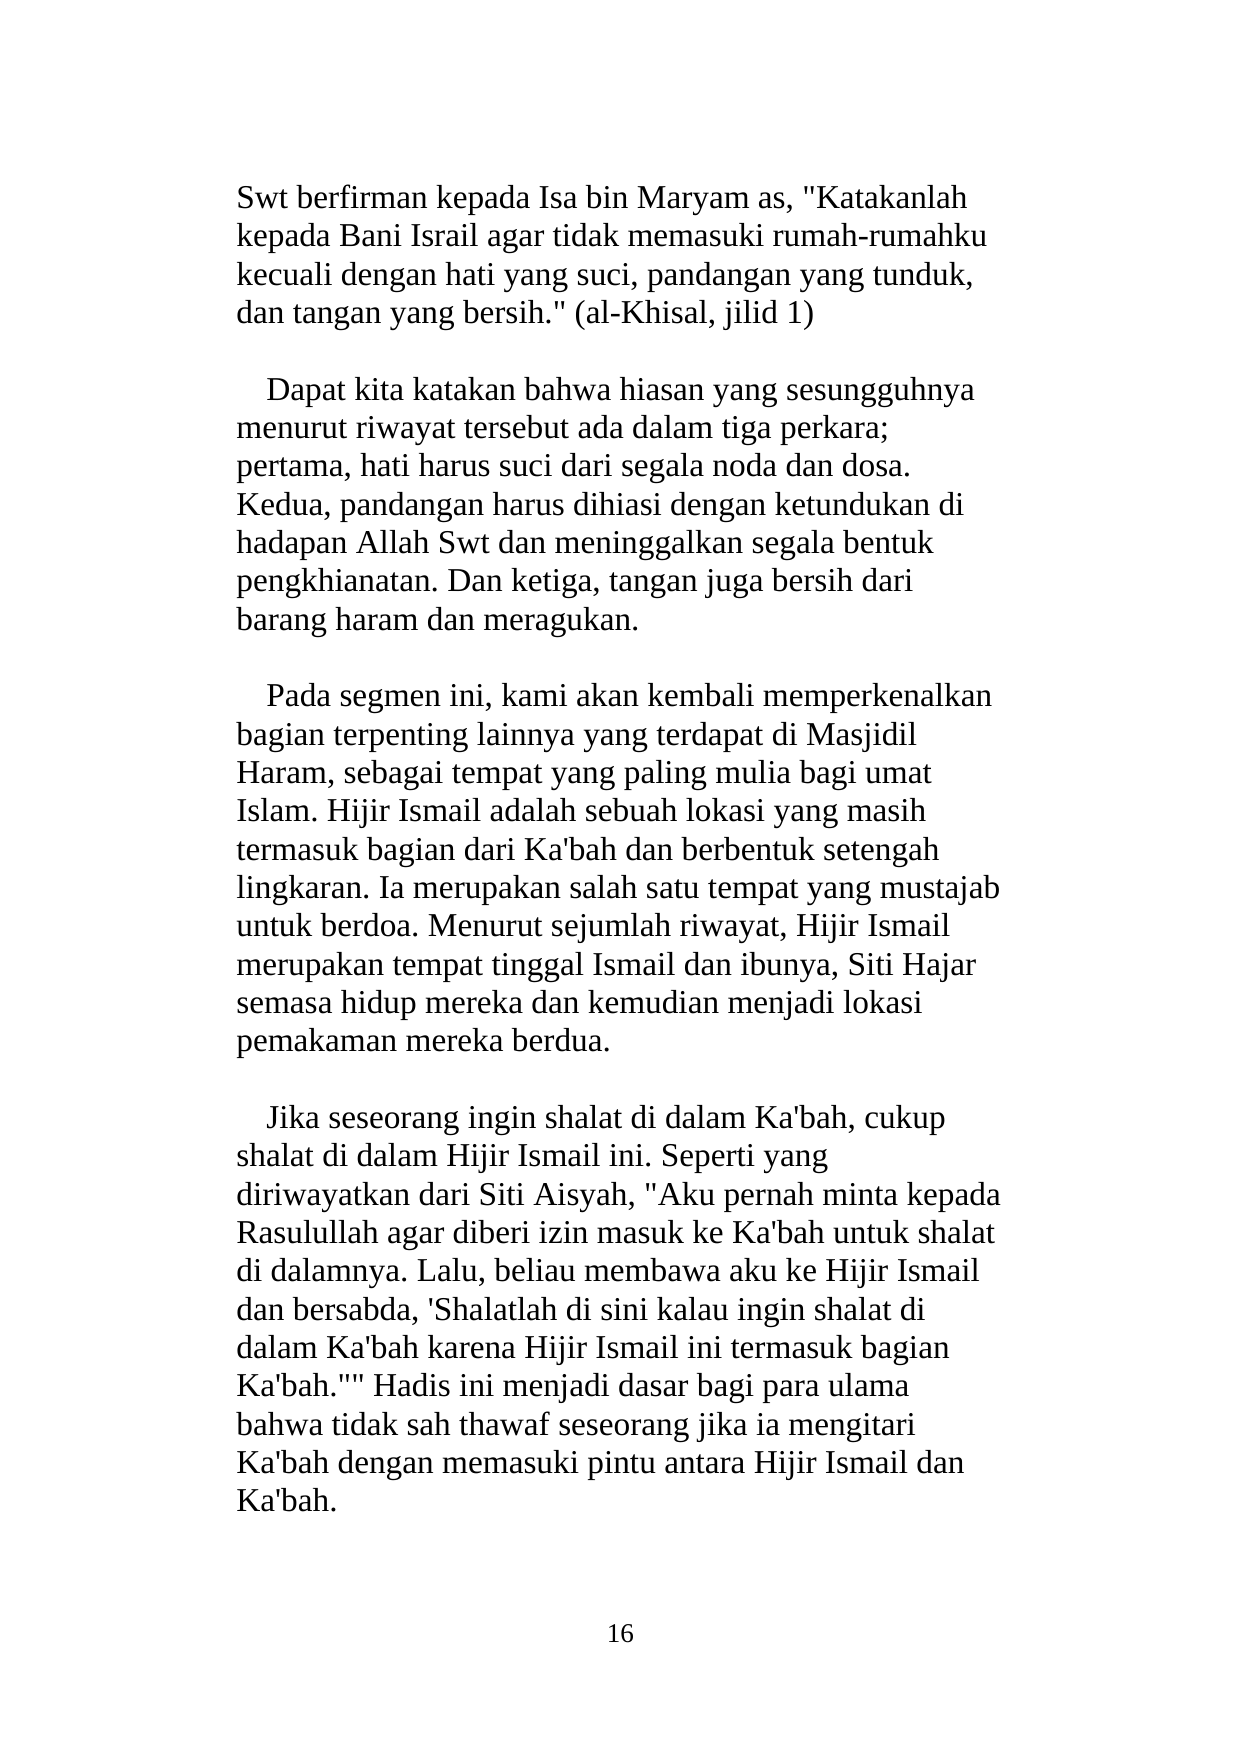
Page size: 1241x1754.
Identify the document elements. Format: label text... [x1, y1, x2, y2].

text Pada segmen ini, kami akan kembali memperkenalkan bagian terpenting lainnya yang terdapat di Masjidil Haram, sebagai tempat yang paling mulia bagi umat Islam. Hijir Ismail adalah sebuah lokasi yang masih termasuk bagian dari Ka'bah dan berbentuk setengah lingkaran. Ia merupakan salah satu tempat yang mustajab untuk berdoa. Menurut sejumlah riwayat, Hijir Ismail merupakan tempat tinggal Ismail dan ibunya, Siti Hajar semasa hidup mereka dan kemudian menjadi lokasi pemakaman mereka berdua. [236, 676, 1004, 1059]
text Jika seseorang ingin shalat di dalam Ka'bah, cukup shalat di dalam Hijir Ismail ini. Seperti yang diriwayatkan dari Siti Aisyah, "Aku pernah minta kepada Rasulullah agar diberi izin masuk ke Ka'bah untuk shalat di dalamnya. Lalu, beliau membawa aku ke Hijir Ismail dan bersabda, 'Shalatlah di sini kalau ingin shalat di dalam Ka'bah karena Hijir Ismail ini termasuk bagian Ka'bah."" Hadis ini menjadi dasar bagi para ulama bahwa tidak sah thawaf seseorang jika ia mengitari Ka'bah dengan memasuki pintu antara Hijir Ismail dan Ka'bah. [236, 1097, 1004, 1519]
text Dapat kita katakan bahwa hiasan yang sesungguhnya menurut riwayat tersebut ada dalam tiga perkara; pertama, hati harus suci dari segala noda dan dosa. Kedua, pandangan harus dihiasi dengan ketundukan di hadapan Allah Swt dan meninggalkan segala bentuk pengkhianatan. Dan ketiga, tangan juga bersih dari barang haram dan meragukan. [236, 369, 1004, 637]
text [236, 177, 1004, 331]
